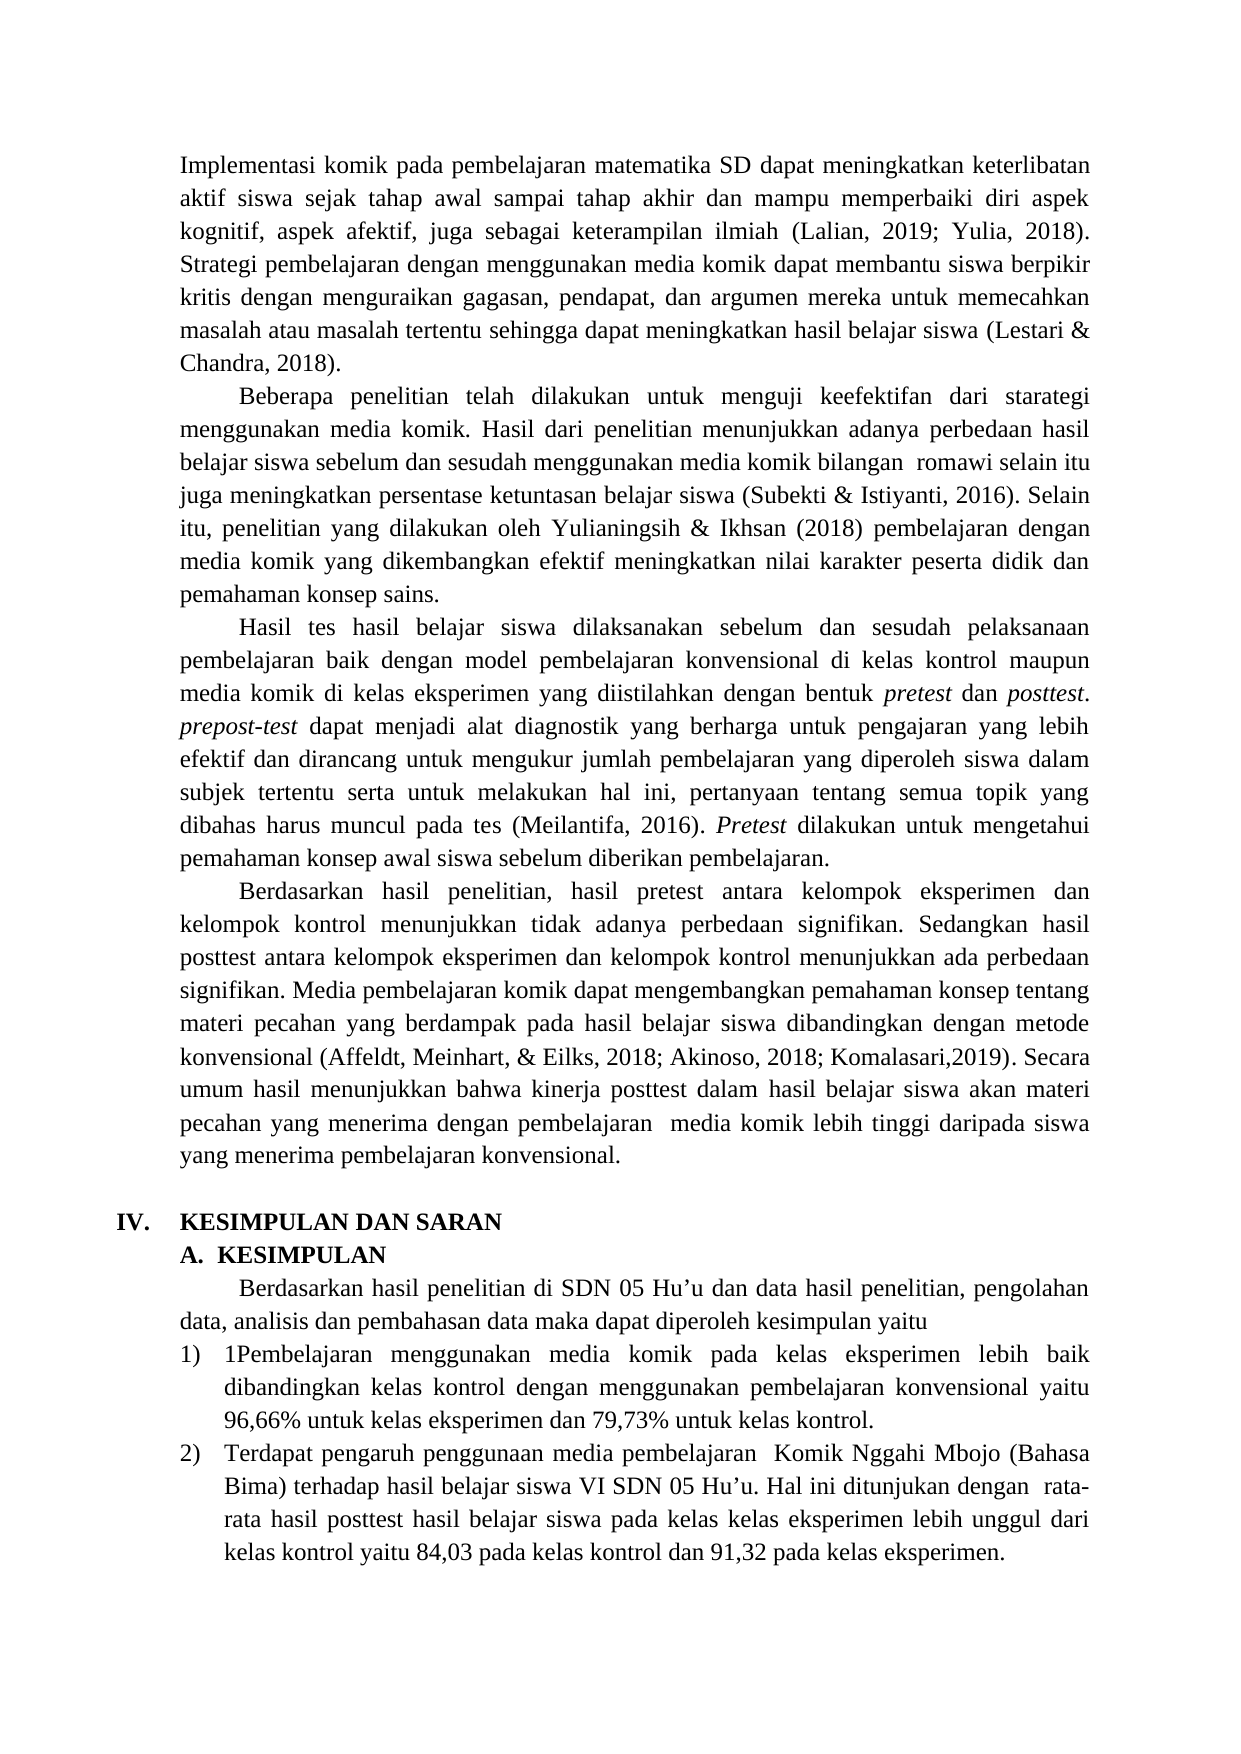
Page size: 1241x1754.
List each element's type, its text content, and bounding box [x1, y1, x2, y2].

list Berdasarkan hasil penelitian, hasil pretest antara kelompok eksperimen dan kelompok kontrol menunjukkan tidak adanya perbedaan signifikan. Sedangkan hasil posttest antara kelompok eksperimen dan kelompok kontrol menunjukkan ada perbedaan signifikan. Media pembelajaran komik dapat mengembangkan pemahaman konsep tentang materi pecahan yang berdampak pada hasil belajar siswa dibandingkan dengan metode konvensional (Affeldt, Meinhart, & Eilks, 2018; Akinoso, 2018; Komalasari,2019). Secara umum hasil menunjukkan bahwa kinerja posttest dalam hasil belajar siswa akan materi pecahan yang menerima dengan pembelajaran media komik lebih tinggi daripada siswa yang menerima pembelajaran konvensional. [179, 876, 1090, 1169]
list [179, 150, 1090, 377]
list 1Pembelajaran menggunakan media komik pada kelas eksperimen lebih baik dibandingkan kelas kontrol dengan menggunakan pembelajaran konvensional yaitu 96,66% untuk kelas eksperimen dan 79,73% untuk kelas kontrol. [179, 1339, 1090, 1433]
list KESIMPULAN [179, 1240, 1090, 1268]
list Hasil tes hasil belajar siswa dilaksanakan sebelum dan sesudah pelaksanaan pembelajaran baik dengan model pembelajaran konvensional di kelas kontrol maupun media komik di kelas eksperimen yang diistilahkan dengan bentuk pretest dan posttest. prepost-test dapat menjadi alat diagnostik yang berharga untuk pengajaran yang lebih efektif dan dirancang untuk mengukur jumlah pembelajaran yang diperoleh siswa dalam subjek tertentu serta untuk melakukan hal ini, pertanyaan tentang semua topik yang dibahas harus muncul pada tes (Meilantifa, 2016). Pretest dilakukan untuk mengetahui pemahaman konsep awal siswa sebelum diberikan pembelajaran. [179, 612, 1090, 872]
list KESIMPULAN DAN SARAN [150, 1207, 1090, 1235]
list Beberapa penelitian telah dilakukan untuk menguji keefektifan dari starategi menggunakan media komik. Hasil dari penelitian menunjukkan adanya perbedaan hasil belajar siswa sebelum dan sesudah menggunakan media komik bilangan romawi selain itu juga meningkatkan persentase ketuntasan belajar siswa (Subekti & Istiyanti, 2016). Selain itu, penelitian yang dilakukan oleh Yulianingsih & Ikhsan (2018) pembelajaran dengan media komik yang dikembangkan efektif meningkatkan nilai karakter peserta didik dan pemahaman konsep sains. [179, 381, 1090, 608]
list Terdapat pengaruh penggunaan media pembelajaran Komik Nggahi Mbojo (Bahasa Bima) terhadap hasil belajar siswa VI SDN 05 Hu’u. Hal ini ditunjukan dengan rata-rata hasil posttest hasil belajar siswa pada kelas kelas eksperimen lebih unggul dari kelas kontrol yaitu 84,03 pada kelas kontrol dan 91,32 pada kelas eksperimen. [179, 1438, 1090, 1566]
list Berdasarkan hasil penelitian di SDN 05 Hu’u dan data hasil penelitian, pengolahan data, analisis dan pembahasan data maka dapat diperoleh kesimpulan yaitu [179, 1273, 1090, 1334]
